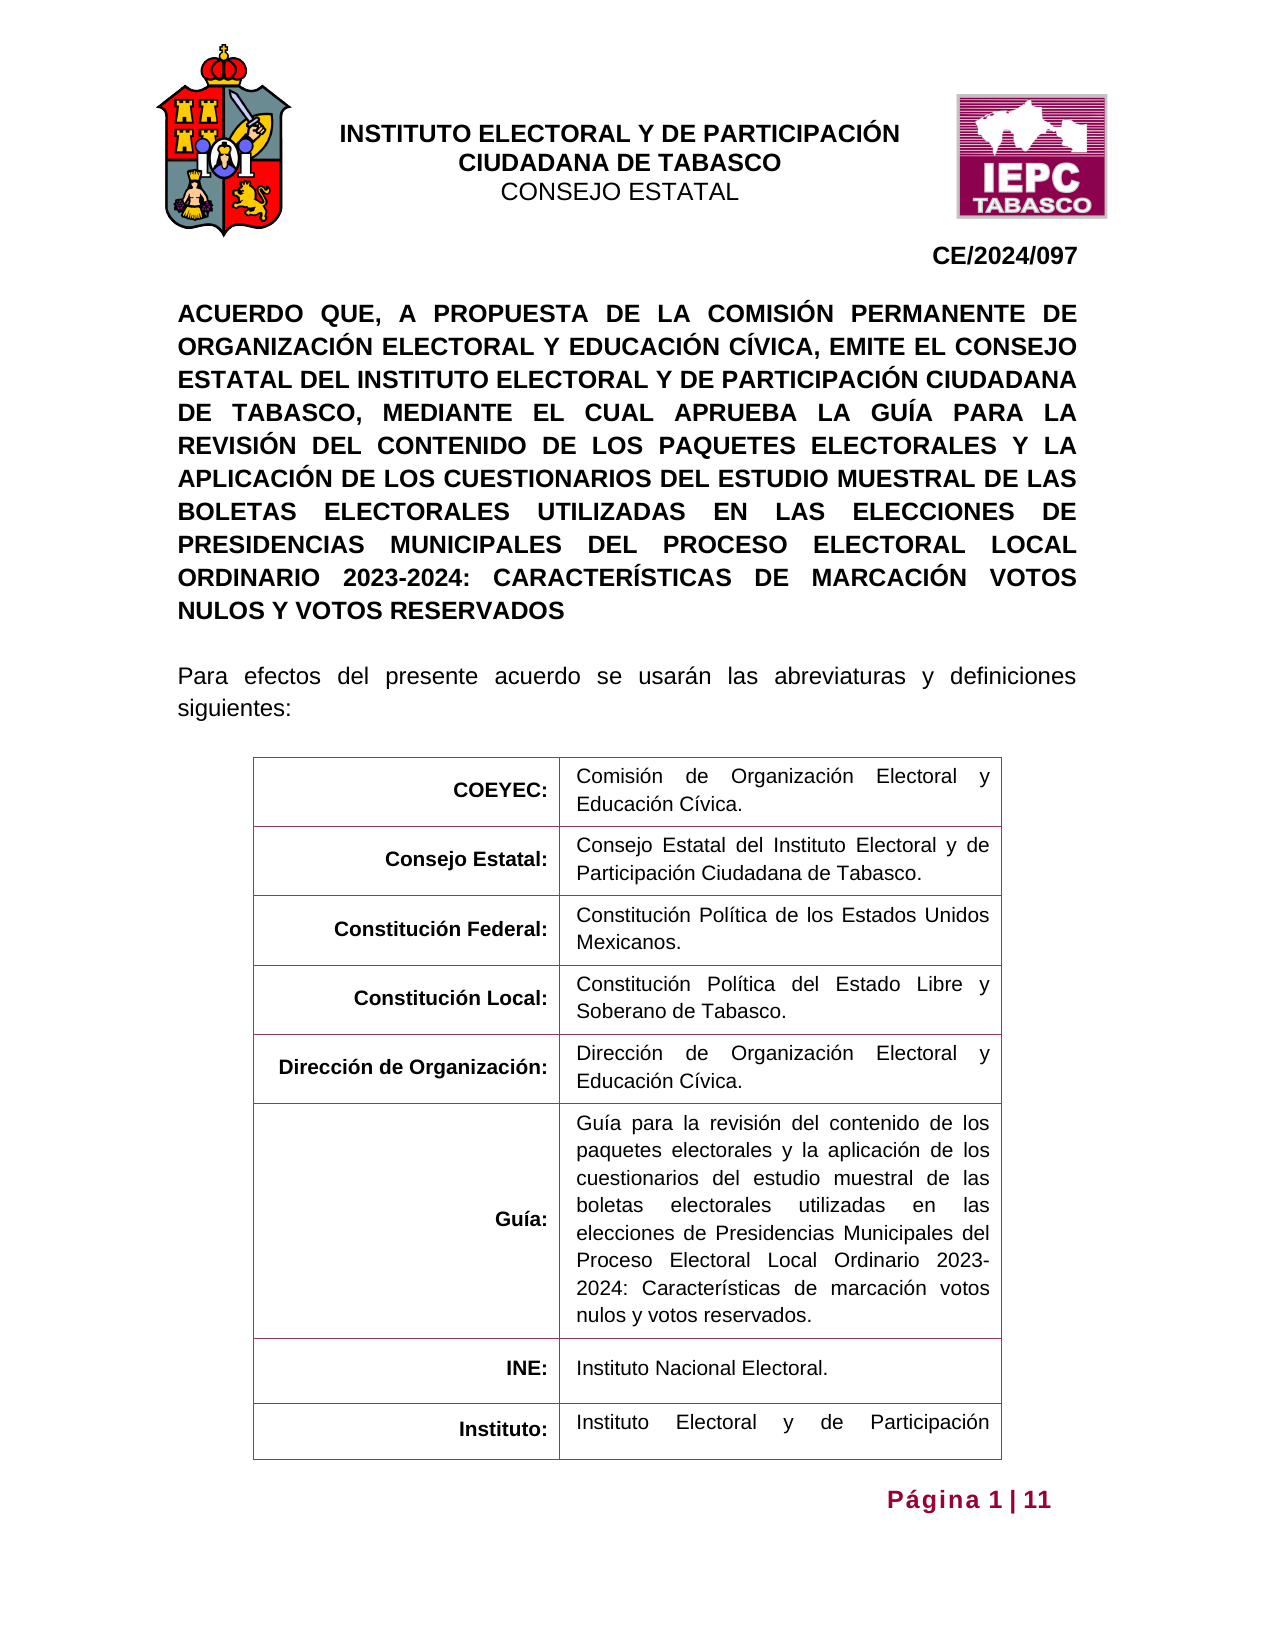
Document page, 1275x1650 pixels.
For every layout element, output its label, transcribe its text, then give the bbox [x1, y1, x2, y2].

table_cell Constitución Local: [254, 966, 559, 1034]
table_cell Guía: [254, 1104, 559, 1337]
picture [147, 44, 295, 241]
table_cell Instituto Nacional Electoral. [560, 1339, 1001, 1402]
table_cell Instituto Electoral y de Participación Ciudadana de Tabasco. [560, 1404, 1001, 1459]
table_cell Guía para la revisión del contenido de los paquetes electorales y la aplicación de los cuestionarios del estudio muestral de las boletas electorales utilizadas en las elecciones de Presidencias Municipales del Proceso Electoral Local Ordinario 2023-2024: Características de marcación votos nulos y votos reservados. [560, 1104, 1001, 1337]
text ACUERDO QUE, A PROPUESTA DE LA COMISIÓN PERMANENTE DE ORGANIZACIÓN ELECTORAL Y EDUCACIÓN CÍVICA, EMITE EL CONSEJO ESTATAL DEL INSTITUTO ELECTORAL Y DE PARTICIPACIÓN CIUDADANA DE TABASCO, MEDIANTE EL CUAL APRUEBA LA GUÍA PARA LA REVISIÓN DEL CONTENIDO DE LOS PAQUETES ELECTORALES Y LA APLICACIÓN DE LOS CUESTIONARIOS DEL ESTUDIO MUESTRAL DE LAS BOLETAS ELECTORALES UTILIZADAS EN LAS ELECCIONES DE PRESIDENCIAS MUNICIPALES DEL PROCESO ELECTORAL LOCAL ORDINARIO 2023-2024: CARACTERÍSTICAS DE MARCACIÓN VOTOS NULOS Y VOTOS RESERVADOS [177, 298, 1078, 624]
text Para efectos del presente acuerdo se usarán las abreviaturas y definiciones siguientes: [177, 662, 1078, 721]
picture [956, 94, 1108, 219]
table_header Comisión de Organización Electoral y Educación Cívica. [560, 758, 1001, 826]
table_cell Constitución Federal: [254, 896, 559, 964]
table_cell Dirección de Organización: [254, 1035, 559, 1103]
table_cell Constitución Política de los Estados Unidos Mexicanos. [560, 896, 1001, 964]
table_cell INE: [254, 1339, 559, 1402]
table_cell Dirección de Organización Electoral y Educación Cívica. [560, 1035, 1001, 1103]
table_cell Consejo Estatal del Instituto Electoral y de Participación Ciudadana de Tabasco. [560, 827, 1001, 895]
table_header COEYEC: [254, 758, 559, 826]
table_cell Constitución Política del Estado Libre y Soberano de Tabasco. [560, 966, 1001, 1034]
table_cell Consejo Estatal: [254, 827, 559, 895]
table_cell Instituto: [254, 1404, 559, 1459]
